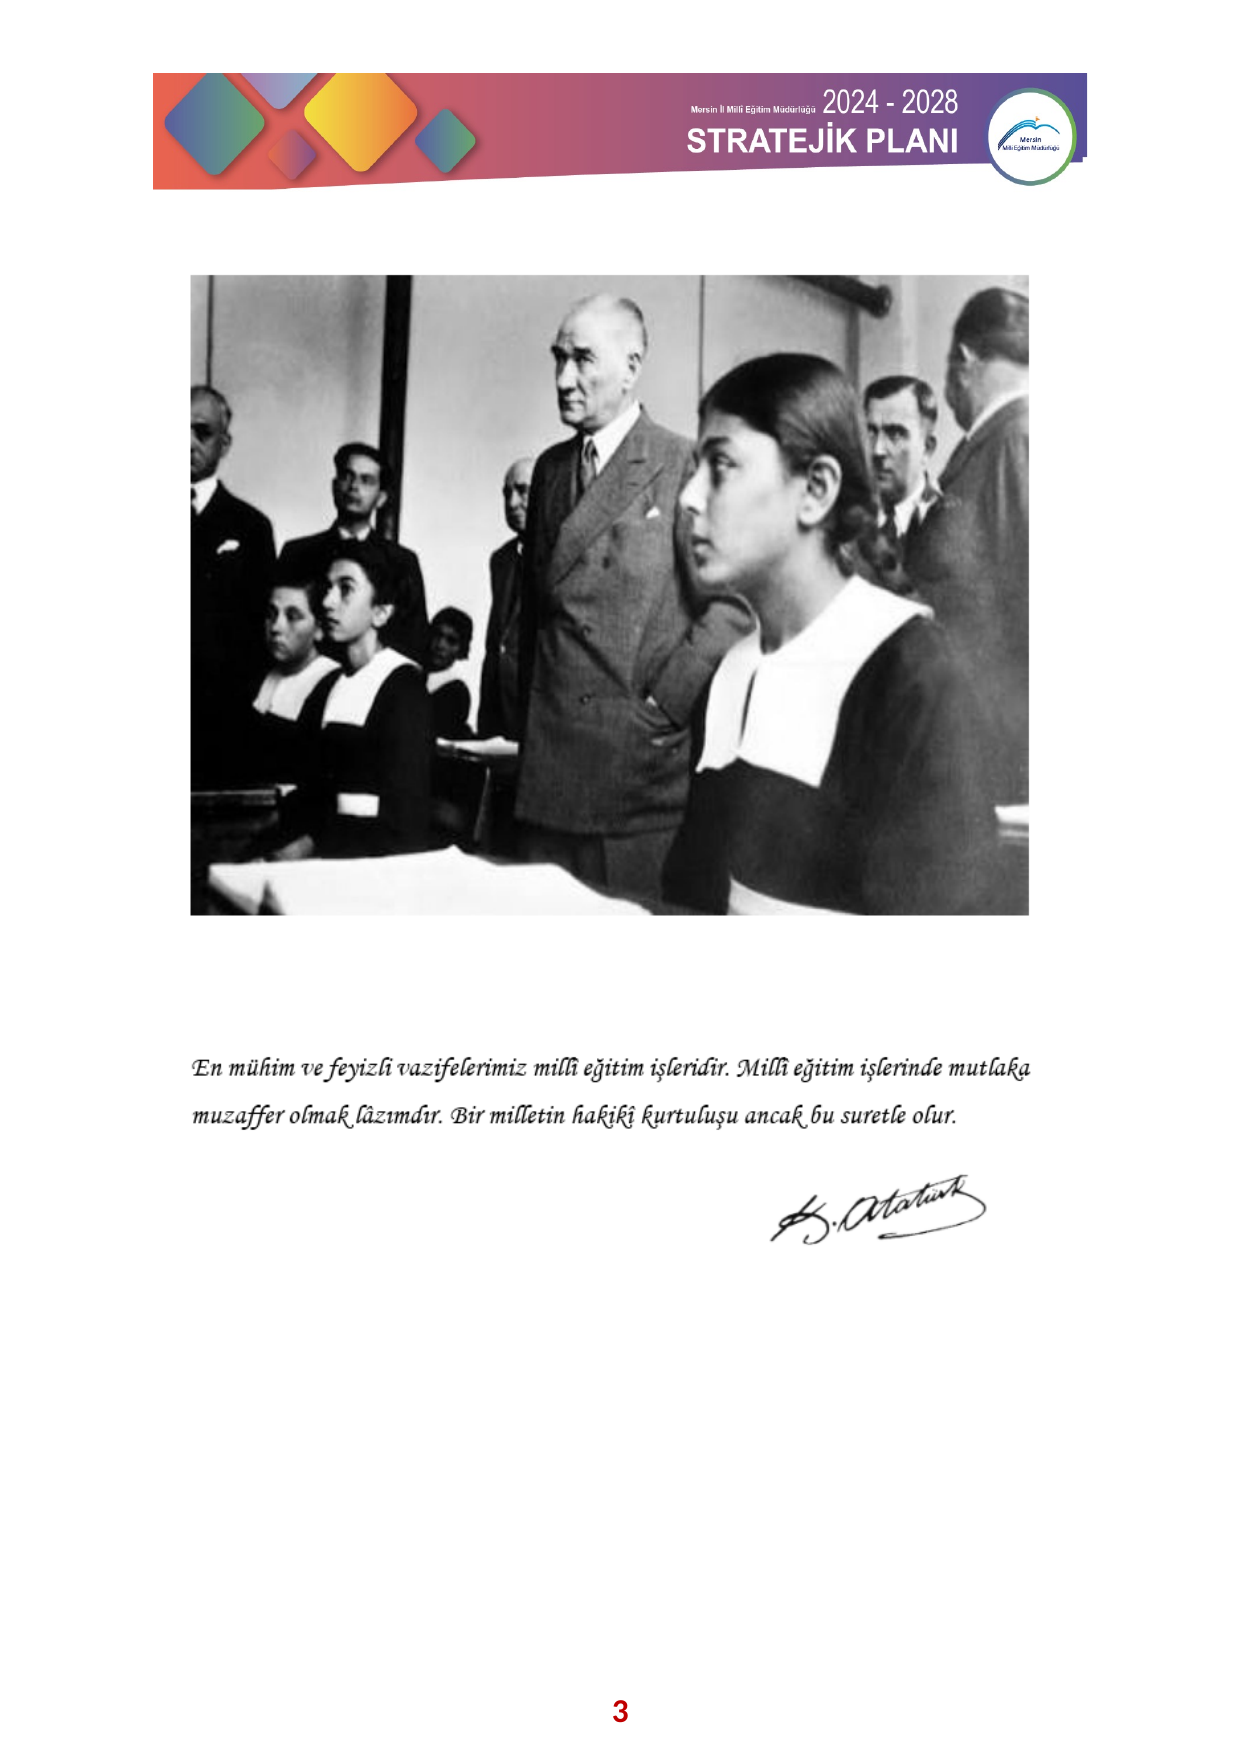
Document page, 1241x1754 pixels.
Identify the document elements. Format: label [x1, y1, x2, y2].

picture [153, 73, 1088, 196]
